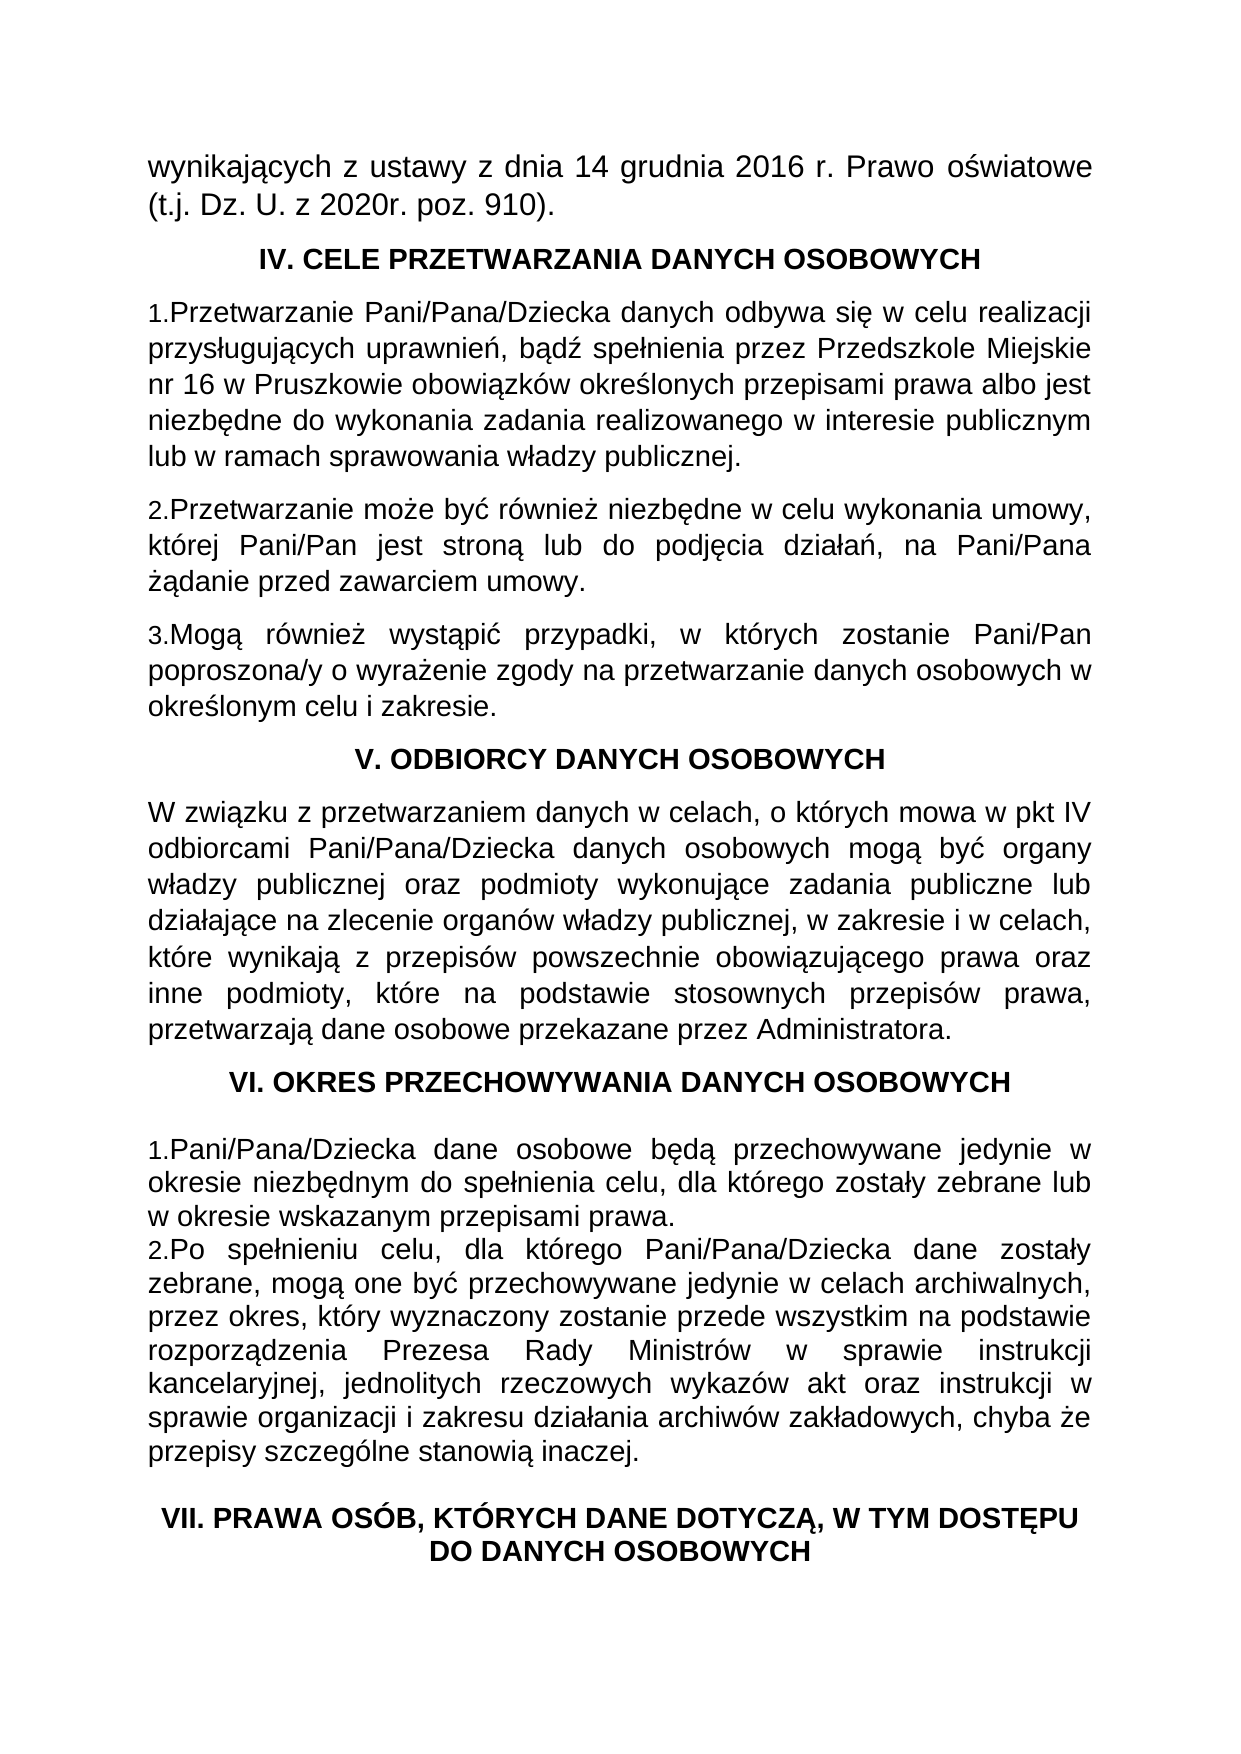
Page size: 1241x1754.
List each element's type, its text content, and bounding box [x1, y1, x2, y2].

text W związku z przetwarzaniem danych w celach, o których mowa w pkt IV odbiorcami Pani/Pana/Dziecka danych osobowych mogą być organy władzy publicznej oraz podmioty wykonujące zadania publiczne lub działające na zlecenie organów władzy publicznej, w zakresie i w celach, które wynikają z przepisów powszechnie obowiązującego prawa oraz inne podmioty, które na podstawie stosownych przepisów prawa, przetwarzają dane osobowe przekazane przez Administratora. [148, 795, 1093, 1045]
text VII. PRAWA OSÓB, KTÓRYCH DANE DOTYCZĄ, W TYM DOSTĘPU DO DANYCH OSOBOWYCH [148, 1501, 1093, 1568]
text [148, 148, 1093, 222]
text VI. OKRES PRZECHOWYWANIA DANYCH OSOBOWYCH [148, 1065, 1093, 1098]
text IV. CELE PRZETWARZANIA DANYCH OSOBOWYCH [148, 242, 1093, 275]
text 1.Pani/Pana/Dziecka dane osobowe będą przechowywane jedynie w okresie niezbędnym do spełnienia celu, dla którego zostały zebrane lub w okresie wskazanym przepisami prawa. [148, 1132, 1093, 1232]
text 1.Przetwarzanie Pani/Pana/Dziecka danych odbywa się w celu realizacji przysługujących uprawnień, bądź spełnienia przez Przedszkole Miejskie nr 16 w Pruszkowie obowiązków określonych przepisami prawa albo jest niezbędne do wykonania zadania realizowanego w interesie publicznym lub w ramach sprawowania władzy publicznej. [148, 294, 1093, 473]
text 3.Mogą również wystąpić przypadki, w których zostanie Pani/Pan poproszona/y o wyrażenie zgody na przetwarzanie danych osobowych w określonym celu i zakresie. [148, 617, 1093, 723]
text V. ODBIORCY DANYCH OSOBOWYCH [148, 742, 1093, 776]
text 2.Po spełnieniu celu, dla którego Pani/Pana/Dziecka dane zostały zebrane, mogą one być przechowywane jedynie w celach archiwalnych, przez okres, który wyznaczony zostanie przede wszystkim na podstawie rozporządzenia Prezesa Rady Ministrów w sprawie instrukcji kancelaryjnej, jednolitych rzeczowych wykazów akt oraz instrukcji w sprawie organizacji i zakresu działania archiwów zakładowych, chyba że przepisy szczególne stanowią inaczej. [148, 1232, 1093, 1467]
text 2.Przetwarzanie może być również niezbędne w celu wykonania umowy, której Pani/Pan jest stroną lub do podjęcia działań, na Pani/Pana żądanie przed zawarciem umowy. [148, 492, 1093, 598]
